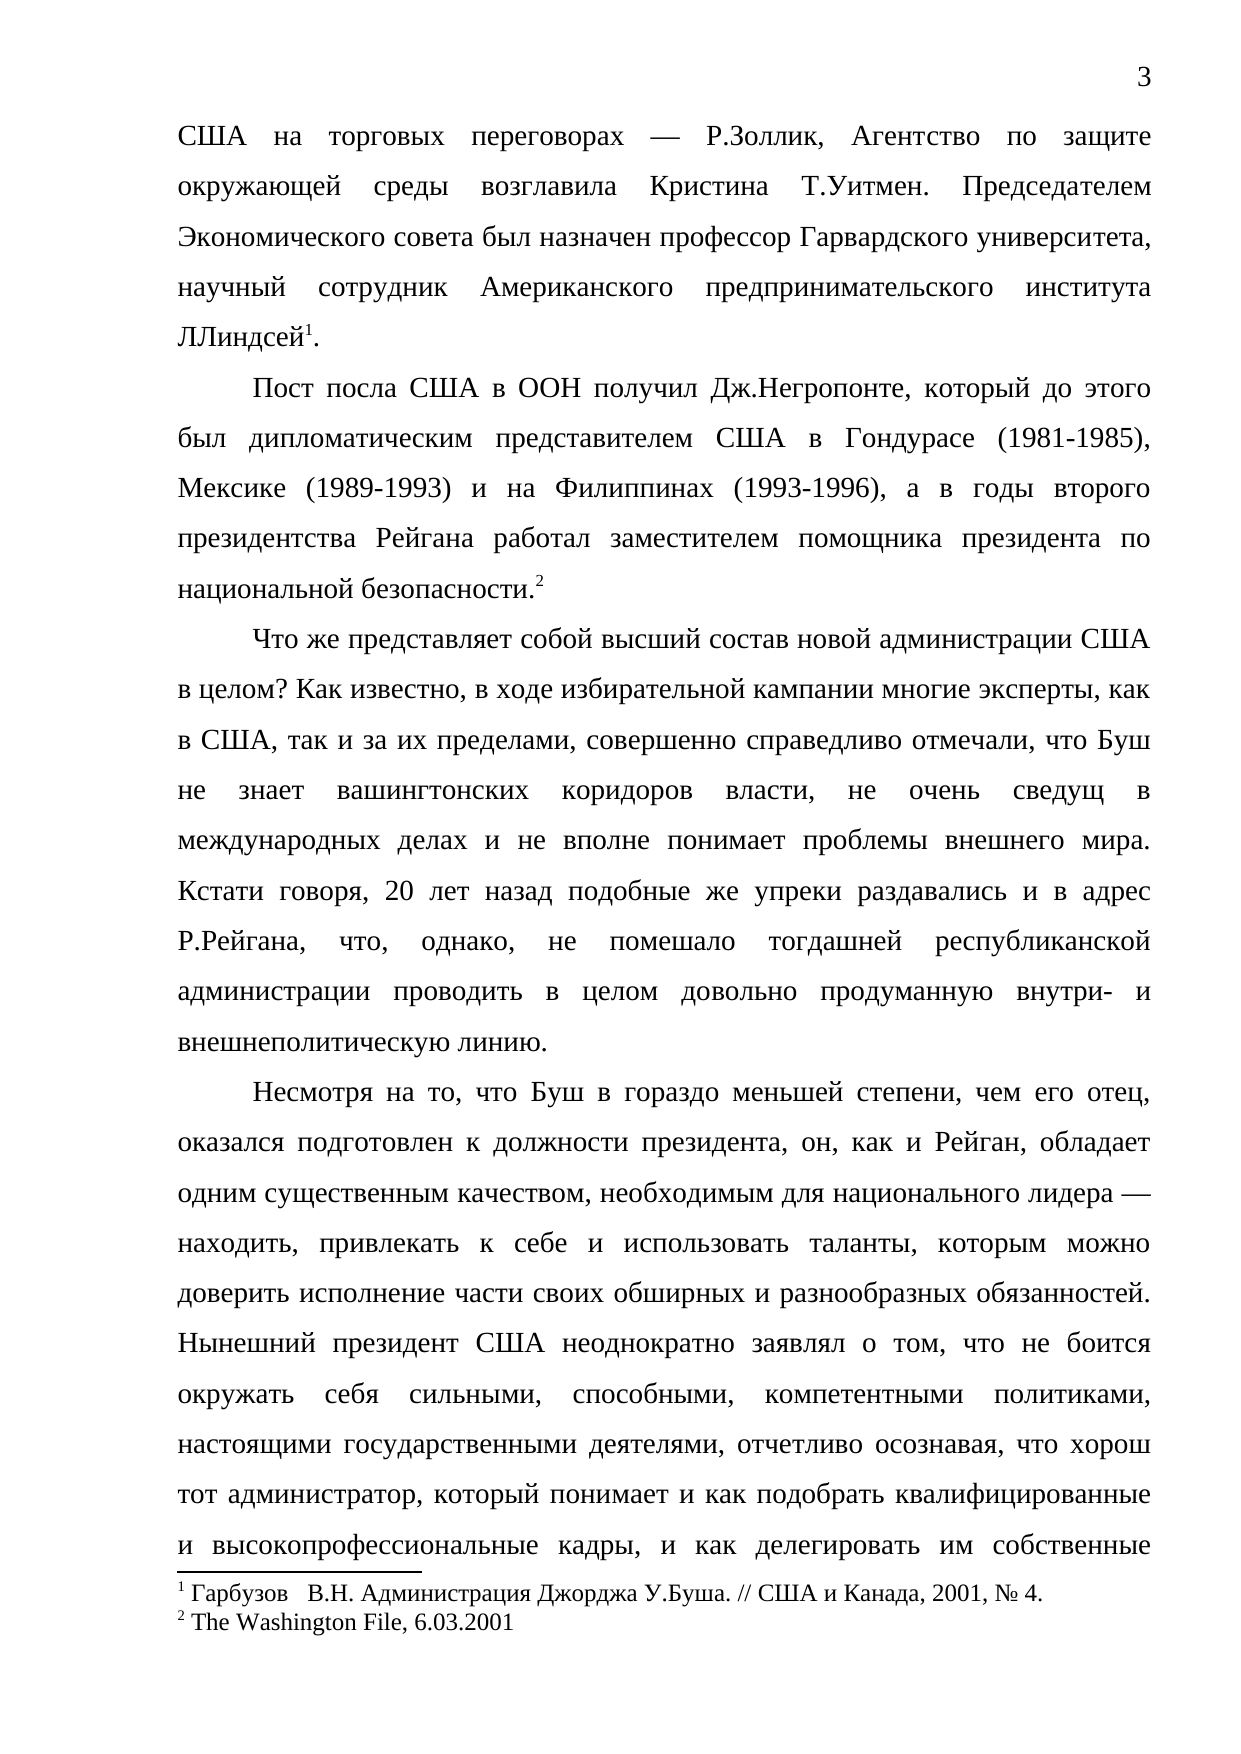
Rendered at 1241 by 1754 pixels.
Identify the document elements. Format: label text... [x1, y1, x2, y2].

text Что же представляет собой высший состав новой администрации США в целом? Как известно, в ходе избирательной кампании многие эксперты, как в США, так и за их пределами, совершенно справедливо отмечали, что Буш не знает вашингтонских коридоров власти, не очень сведущ в международных делах и не вполне понимает проблемы внешнего мира. Кстати говоря, 20 лет назад подобные же упреки раздавались и в адрес Р.Рейгана, что, однако, не помешало тогдашней республиканской администрации проводить в целом довольно продуманную внутри- и внешнеполитическую линию. [177, 621, 1152, 1057]
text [177, 118, 1152, 353]
text Пост посла США в ООН получил Дж.Негропонте, который до этого был дипломатическим представителем США в Гондурасе (1981-1985), Мексике (1989-1993) и на Филиппинах (1993-1996), а в годы второго президентства Рейгана работал заместителем помощника президента по национальной безопасности. [177, 370, 1152, 604]
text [177, 1074, 1152, 1560]
